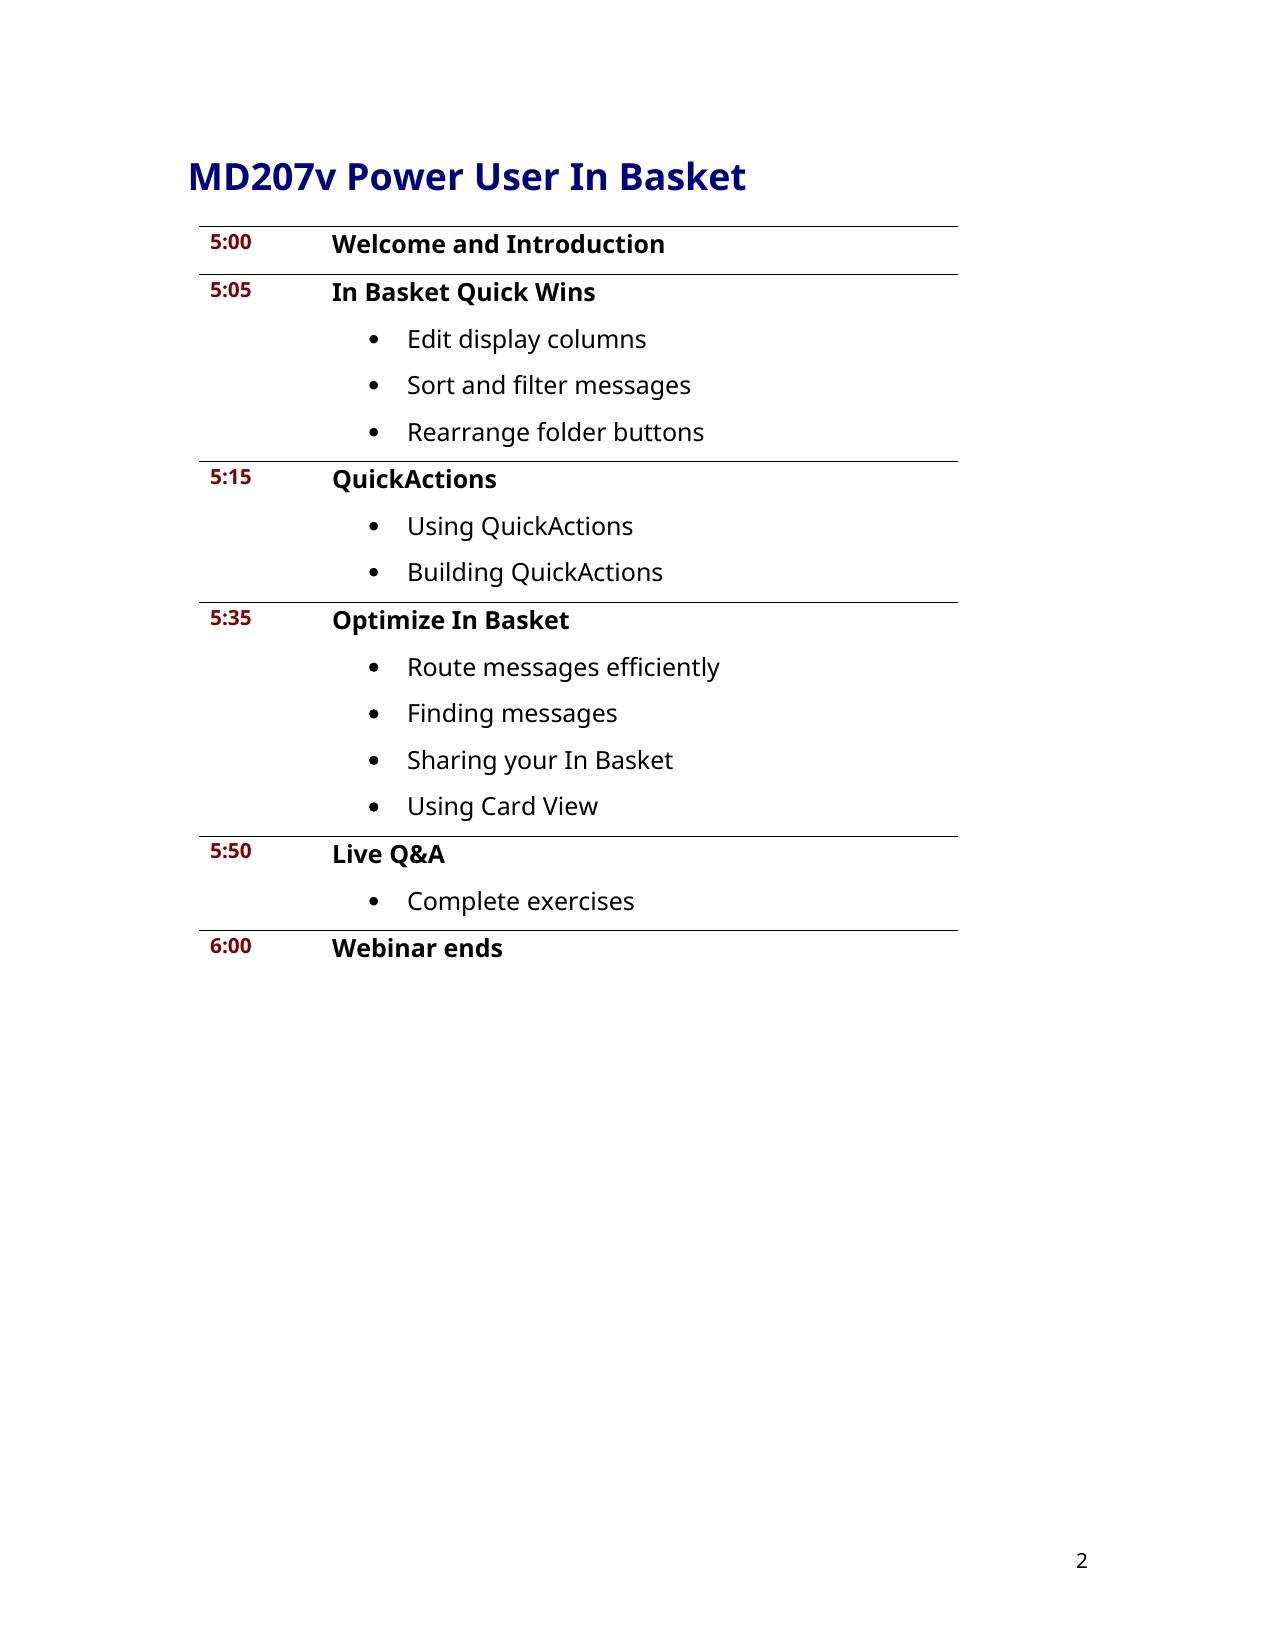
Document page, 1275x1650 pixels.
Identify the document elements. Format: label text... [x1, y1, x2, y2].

table_cell 5:05 [199, 275, 321, 461]
table_cell 5:50 [199, 837, 321, 930]
table_cell 6:00 [199, 931, 321, 977]
table_cell Live Q&A Complete exercises [321, 837, 958, 930]
subtitle MD207v Power User In Basket [187, 150, 1087, 201]
table_header 5:00 [199, 227, 321, 274]
table_cell In Basket Quick Wins Edit display columns Sort and filter messages Rearrange folder buttons [321, 275, 958, 461]
table_cell Optimize In Basket Route messages efficiently Finding messages Sharing your In Basket Using Card View [321, 603, 958, 836]
table_cell QuickActions Using QuickActions Building QuickActions [321, 462, 958, 602]
table_header Welcome and Introduction [321, 227, 958, 274]
table_cell 5:15 [199, 462, 321, 602]
table_cell Webinar ends [321, 931, 958, 977]
table_cell 5:35 [199, 603, 321, 836]
